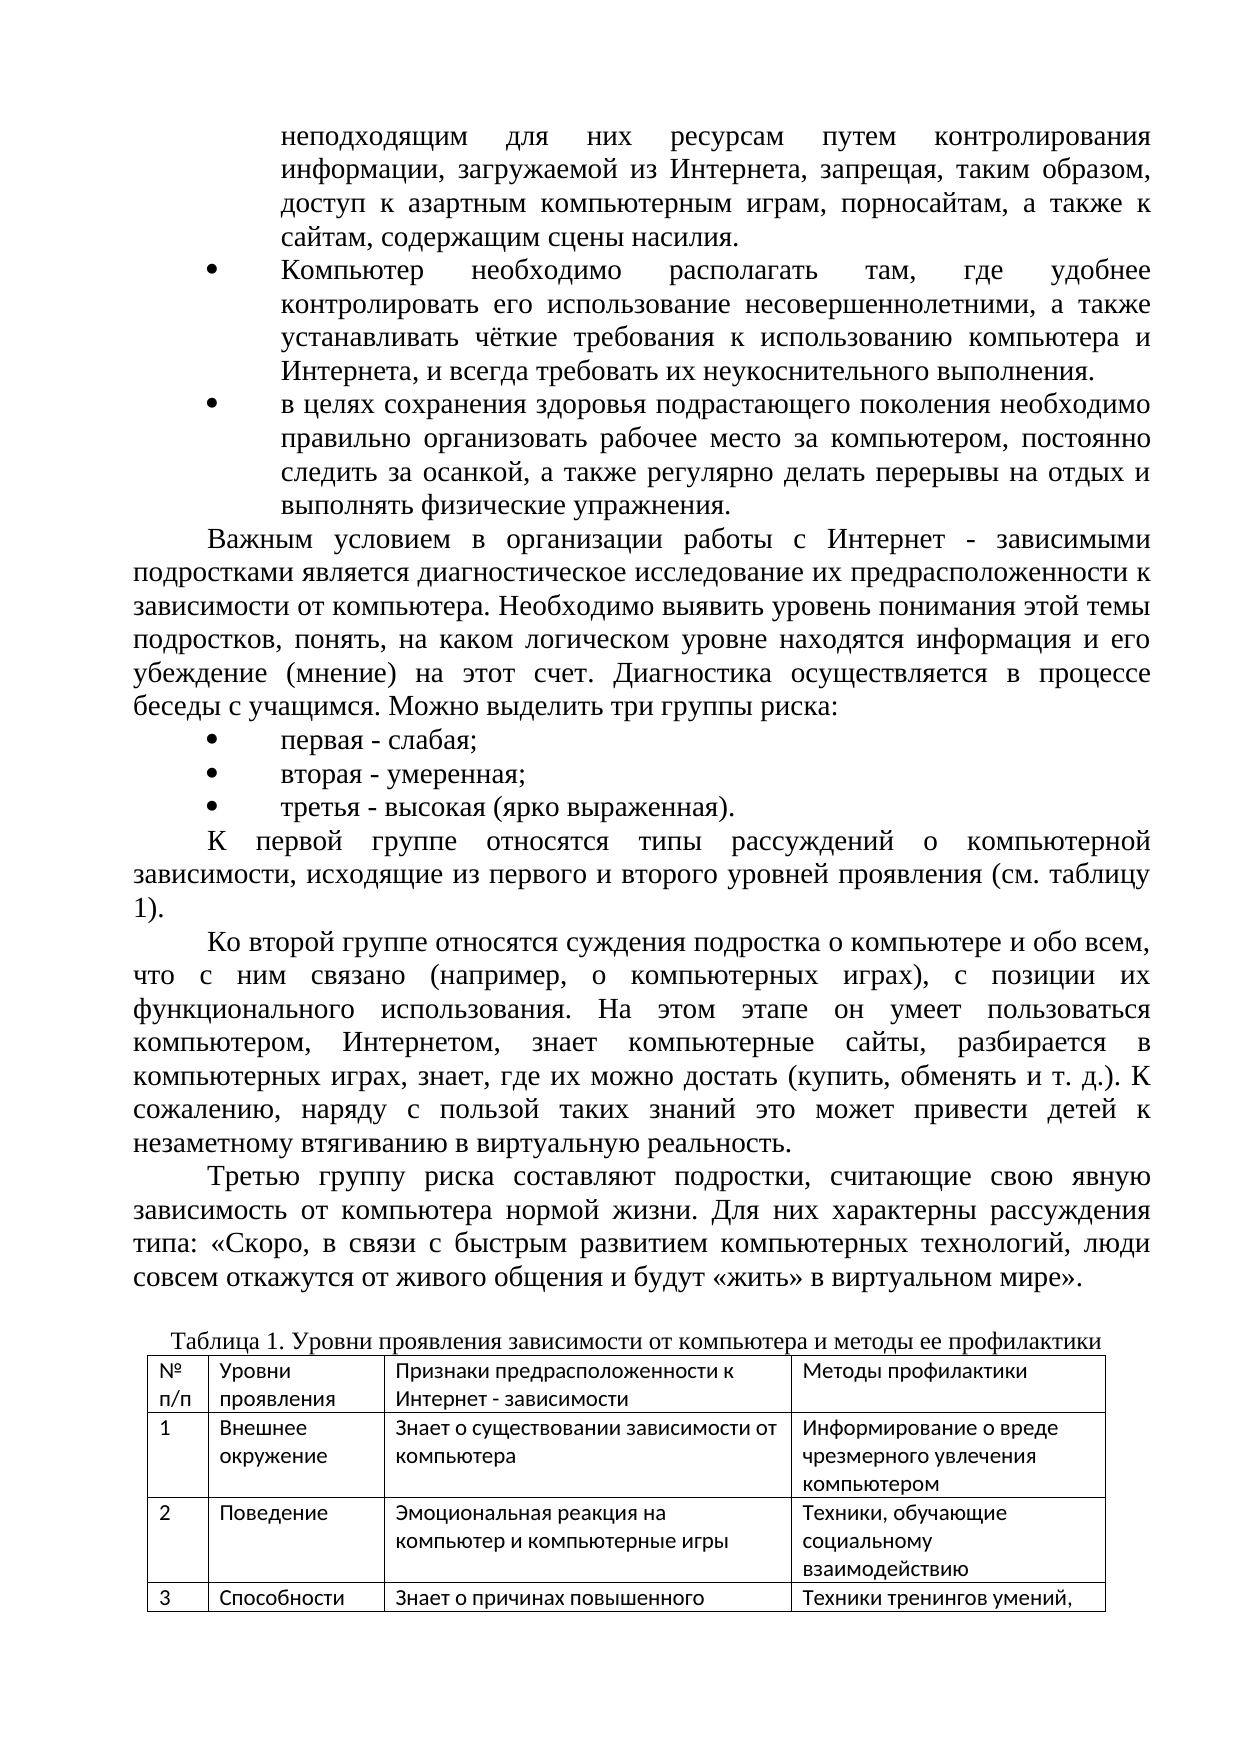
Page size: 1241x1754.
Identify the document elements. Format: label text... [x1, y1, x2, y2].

list третья - высокая (ярко выраженная). [133, 789, 1152, 823]
table_cell Поведение [209, 1498, 384, 1582]
table_cell Способности [209, 1583, 384, 1611]
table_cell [792, 1583, 1105, 1611]
list вторая - умеренная; [133, 756, 1152, 789]
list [207, 118, 1152, 252]
table_cell Эмоциональная реакция на компьютер и компьютерные игры [385, 1498, 791, 1582]
text К первой группе относятся типы рассуждений о компьютерной зависимости, исходящие из первого и второго уровней проявления (см. таблицу 1). [133, 823, 1152, 924]
table_header Методы профилактики [792, 1356, 1105, 1412]
list Компьютер необходимо располагать там, где удобнее контролировать его использование несовершеннолетними, а также устанавливать чёткие требования к использованию компьютера и Интернета, и всегда требовать их неукоснительного выполнения. [207, 252, 1152, 387]
table_cell Знает о существовании зависимости от компьютера [385, 1413, 791, 1497]
text Таблица 1. Уровни проявления зависимости от компьютера и методы ее профилактики [170, 1326, 1152, 1355]
table_cell Техники, обучающие социальному взаимодействию [792, 1498, 1105, 1582]
table_cell 1 [148, 1413, 208, 1497]
table_cell 2 [148, 1498, 208, 1582]
list в целях сохранения здоровья подрастающего поколения необходимо правильно организовать рабочее место за компьютером, постоянно следить за осанкой, а также регулярно делать перерывы на отдых и выполнять физические упражнения. [207, 387, 1152, 521]
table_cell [385, 1583, 791, 1611]
list первая - слабая; [133, 722, 1152, 756]
table_cell 3 [148, 1583, 208, 1611]
text Третью группу риска составляют подростки, считающие свою явную зависимость от компьютера нормой жизни. Для них характерны рассуждения типа: «Скоро, в связи с быстрым развитием компьютерных технологий, люди совсем откажутся от живого общения и будут «жить» в виртуальном мире». [133, 1158, 1152, 1293]
table_header Уровни проявления [209, 1356, 384, 1412]
table_cell Внешнее окружение [209, 1413, 384, 1497]
table_header № п/п [148, 1356, 208, 1412]
table_header Признаки предрасположенности к Интернет - зависимости [385, 1356, 791, 1412]
table_cell Информирование о вреде чрезмерного увлечения компьютером [792, 1413, 1105, 1497]
text Ко второй группе относятся суждения подростка о компьютере и обо всем, что с ним связано (например, о компьютерных играх), с позиции их функционального использования. На этом этапе он умеет пользоваться компьютером, Интернетом, знает компьютерные сайты, разбирается в компьютерных играх, знает, где их можно достать (купить, обменять и т. д.). К сожалению, наряду с пользой таких знаний это может привести детей к незаметному втягиванию в виртуальную реальность. [133, 924, 1152, 1158]
text Важным условием в организации работы с Интернет - зависимыми подростками является диагностическое исследование их предрасположенности к зависимости от компьютера. Необходимо выявить уровень понимания этой темы подростков, понять, на каком логическом уровне находятся информация и его убеждение (мнение) на этот счет. Диагностика осуществляется в процессе беседы с учащимся. Можно выделить три группы риска: [133, 521, 1152, 722]
